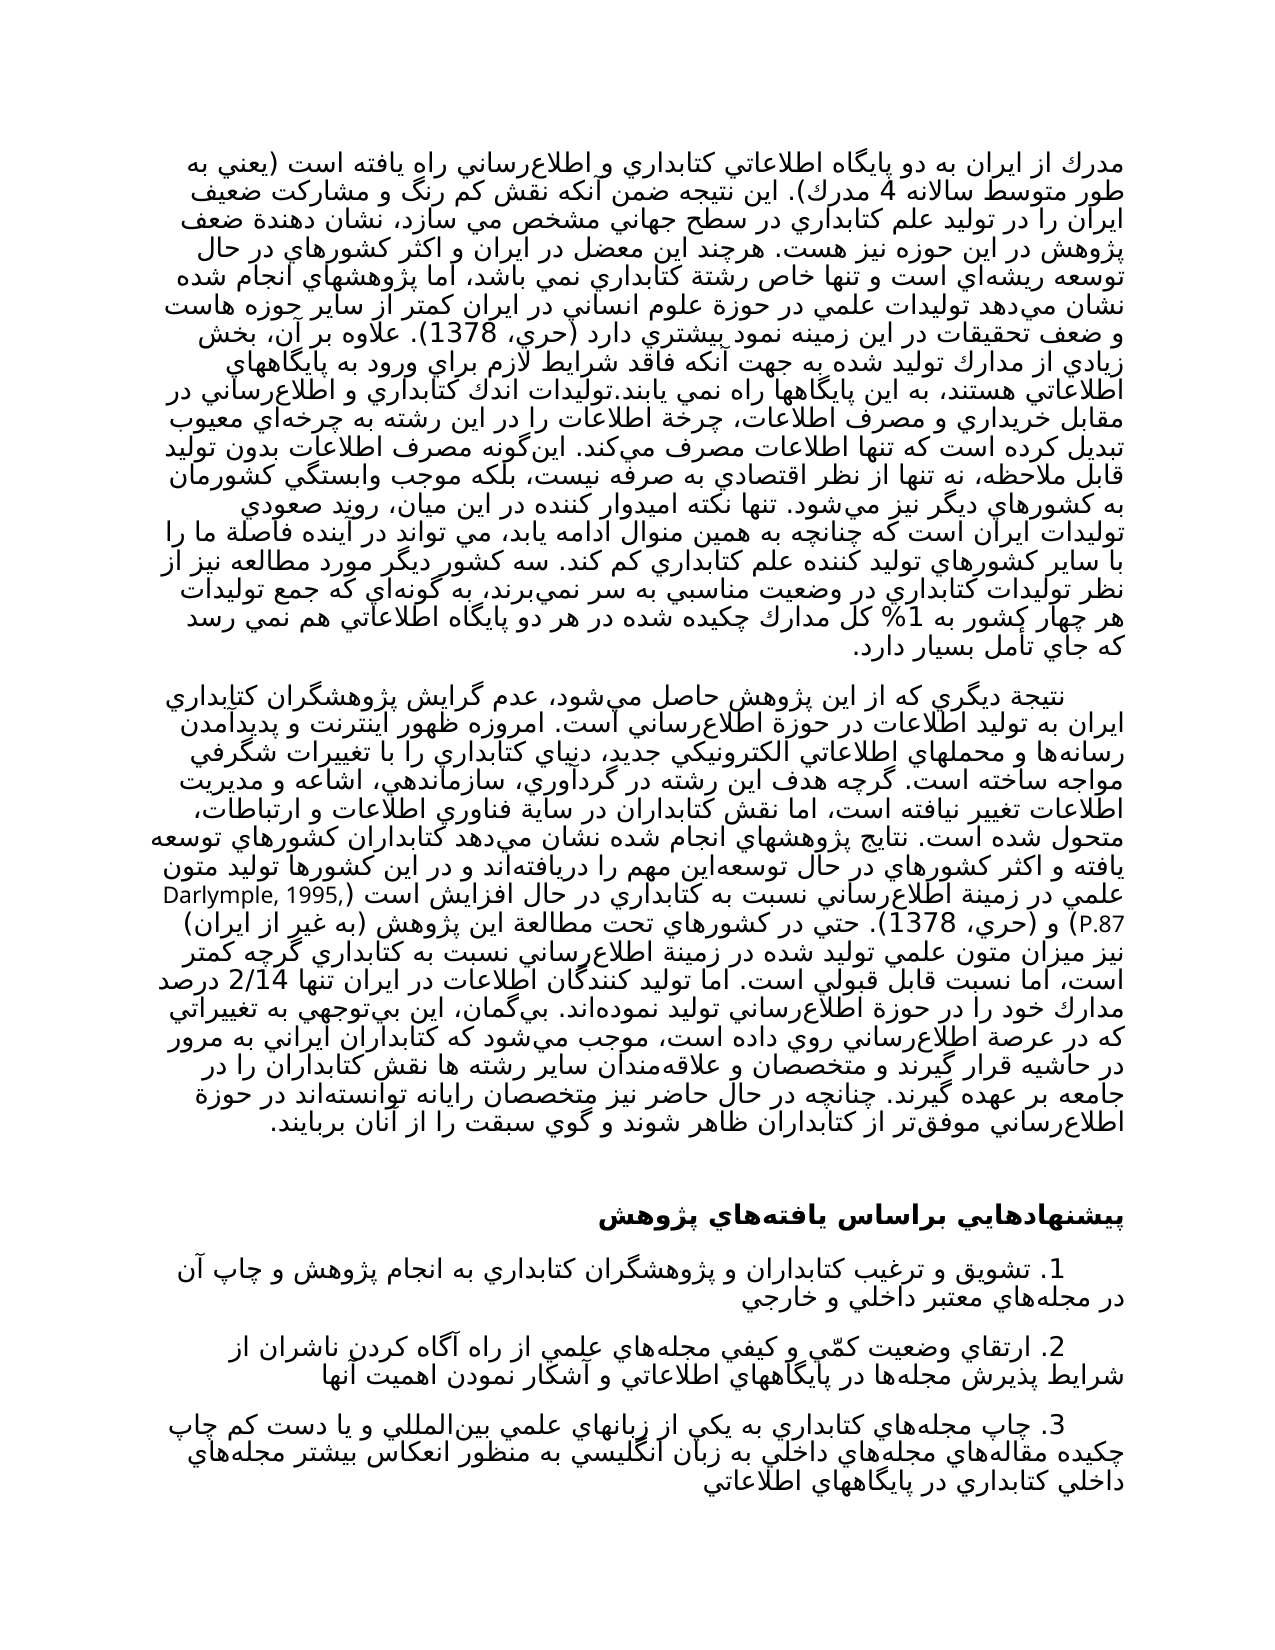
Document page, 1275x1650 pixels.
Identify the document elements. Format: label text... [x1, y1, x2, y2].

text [150, 150, 1125, 662]
text 2. ارتقاي وضعيت كمّي و كيفي مجله‌هاي علمي از راه آگاه كردن ناشران از شرايط پذيرش مجله‌ها در پايگاههاي اطلاعاتي و آشكار نمودن اهميت آنها [150, 1334, 1125, 1391]
text 1. تشويق و ترغيب كتابداران و پژوهشگران كتابداري به انجام پژوهش و چاپ آن در مجله‌هاي معتبر داخلي و خارجي [150, 1256, 1125, 1313]
text پيشنهادهايي براساس يافته‌هاي پژوهش [150, 1199, 1125, 1231]
text 3. چاپ مجله‌هاي كتابداري به يكي از زبانهاي علمي بين‌المللي و يا دست كم چاپ چكيده مقاله‌هاي مجله‌هاي داخلي به زبان انگليسي به منظور انعكاس بيشتر مجله‌هاي داخلي كتابداري در پايگاههاي اطلاعاتي [150, 1411, 1125, 1497]
text نتيجة ديگري كه از اين پژوهش حاصل مي‌‌شود، عدم گرايش پژوهشگران كتابداري ايران به توليد اطلاعات در حوزة اطلاع‌رساني است. امروزه ظهور اينترنت و پديدآمدن رسانه‌ها و محملهاي اطلاعاتي الكترونيكي جديد، دنياي كتابداري را با تغييرات شگرفي مواجه ساخته است. گرچه هدف اين رشته در گردآوري، سازماندهي، اشاعه و مديريت اطلاعات تغيير نيافته است، اما نقش كتابداران در ساية فناوري اطلاعات و ارتباطات، متحول شده است. نتايج پژوهشهاي انجام شده نشان مي‌دهد كتابداران كشورهاي توسعه يافته و اكثر كشورهاي در حال توسعه‌اين مهم را دريافته‌اند و در اين كشورها توليد متون علمي در زمينة اطلاع‌رساني نسبت به كتابداري در حال افزايش است (Darlymple, 1995, P.87) و (حري، 1378). حتي در كشورهاي تحت مطالعة اين پژوهش (به غير از ايران) نيز ميزان متون علمي توليد شده در زمينة اطلاع‌رساني نسبت به كتابداري گرچه كمتر است، اما نسبت قابل قبولي است. اما توليد كنندگان اطلاعات در ايران تنها 2/14 درصد مدارك خود را در حوزة اطلاع‌رساني توليد نموده‌اند. بي‌گمان، اين بي‌توجهي به تغييراتي كه در عرصة اطلاع‌رساني روي داده است، موجب مي‌‌شود كه كتابداران ايراني به مرور در حاشيه قرار گيرند و متخصصان و علاقه‌مندان ساير رشته ها نقش كتابداران را در جامعه بر عهده گيرند. چنانچه در حال حاضر نيز متخصصان رايانه توانسته‌اند در حوزة اطلاع‌رساني موفق‌تر از كتابداران ظاهر شوند و گوي سبقت را از آنان بربايند. [150, 683, 1125, 1138]
